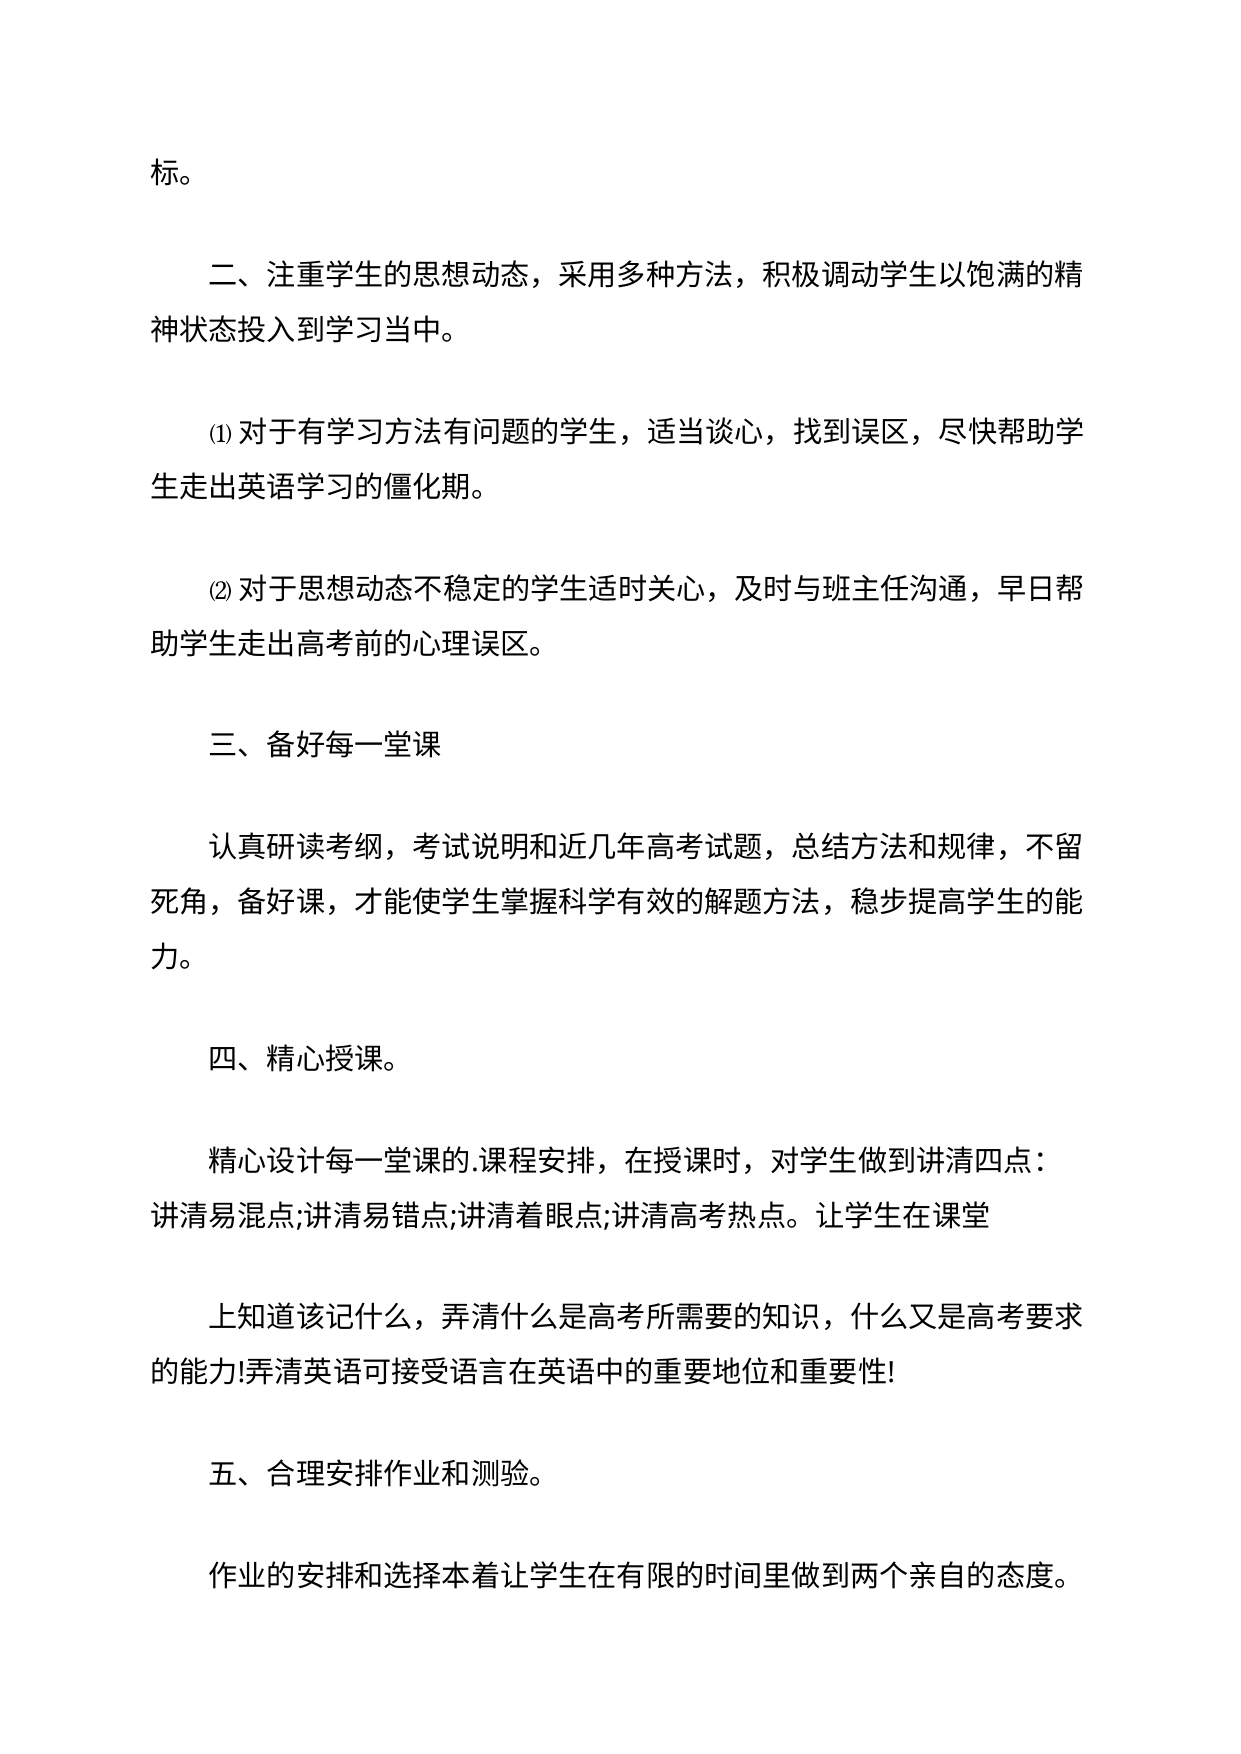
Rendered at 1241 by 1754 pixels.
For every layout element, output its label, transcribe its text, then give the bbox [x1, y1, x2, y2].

text 三、备好每一堂课 [150, 722, 1090, 764]
text 上知道该记什么，弄清什么是高考所需要的知识，什么又是高考要求的能力!弄清英语可接受语言在英语中的重要地位和重要性! [150, 1294, 1090, 1391]
text 二、注重学生的思想动态，采用多种方法，积极调动学生以饱满的精神状态投入到学习当中。 [150, 252, 1090, 349]
text 四、精心授课。 [150, 1035, 1090, 1078]
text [150, 1553, 1090, 1595]
text 五、合理安排作业和测验。 [150, 1451, 1090, 1493]
text ⑴对于有学习方法有问题的学生，适当谈心，找到误区，尽快帮助学生走出英语学习的僵化期。 [150, 408, 1090, 506]
text 精心设计每一堂课的.课程安排，在授课时，对学生做到讲清四点：讲清易混点;讲清易错点;讲清着眼点;讲清高考热点。让学生在课堂 [150, 1137, 1090, 1234]
text 认真研读考纲，考试说明和近几年高考试题，总结方法和规律，不留死角，备好课，才能使学生掌握科学有效的解题方法，稳步提高学生的能力。 [150, 824, 1090, 976]
text ⑵对于思想动态不稳定的学生适时关心，及时与班主任沟通，早日帮助学生走出高考前的心理误区。 [150, 565, 1090, 662]
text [150, 150, 1090, 192]
